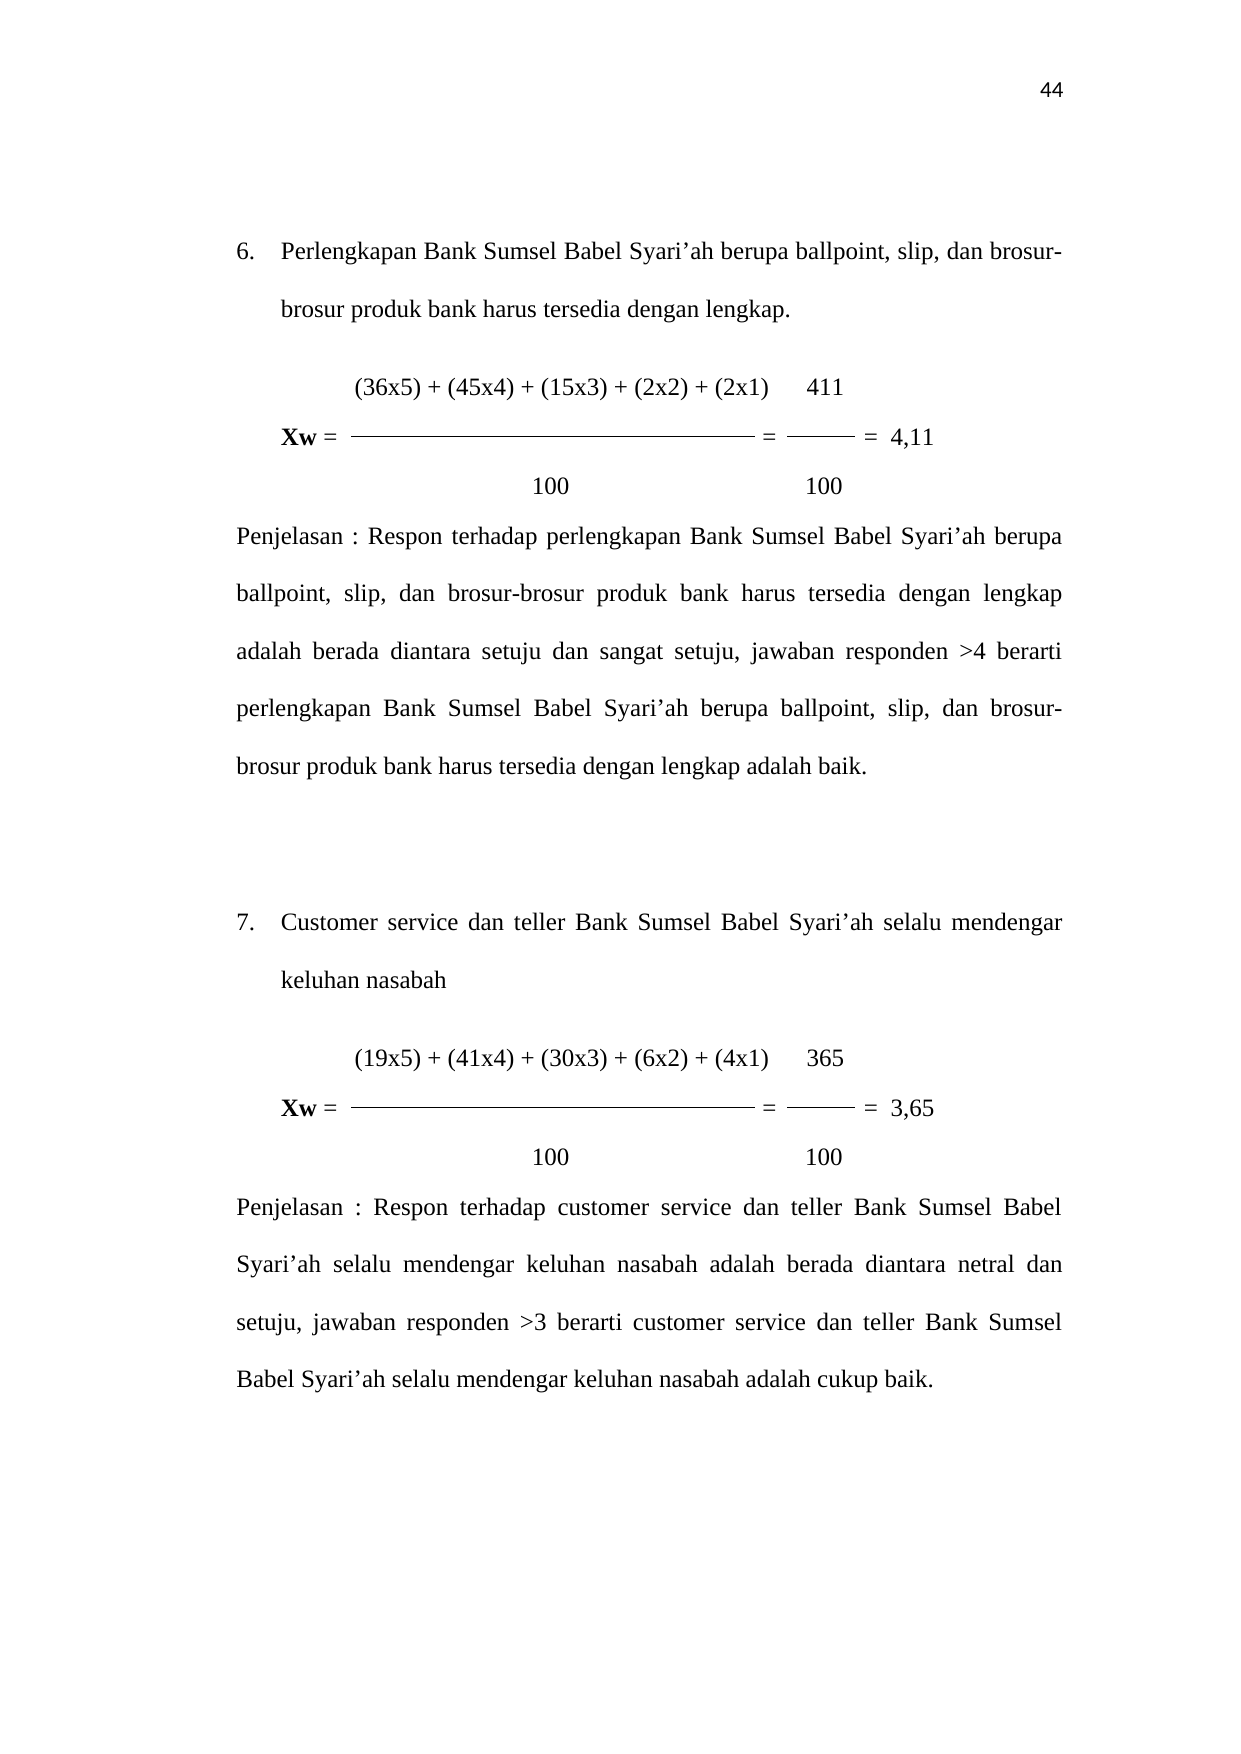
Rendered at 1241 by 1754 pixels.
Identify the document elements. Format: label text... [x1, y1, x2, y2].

text (19x5) + (41x4) + (30x3) + (6x2) + (4x1) 365 [354, 1043, 1063, 1072]
list Customer service dan teller Bank Sumsel Babel Syari’ah selalu mendengar keluhan nasabah [236, 907, 1063, 994]
text Penjelasan : Respon terhadap perlengkapan Bank Sumsel Babel Syari’ah berupa ballpoint, slip, dan brosur-brosur produk bank harus tersedia dengan lengkap adalah berada diantara setuju dan sangat setuju, jawaban responden >4 berarti perlengkapan Bank Sumsel Babel Syari’ah berupa ballpoint, slip, dan brosur-brosur produk bank harus tersedia dengan lengkap adalah baik. [236, 521, 1063, 779]
text Penjelasan : Respon terhadap customer service dan teller Bank Sumsel Babel Syari’ah selalu mendengar keluhan nasabah adalah berada diantara netral dan setuju, jawaban responden >3 berarti customer service dan teller Bank Sumsel Babel Syari’ah selalu mendengar keluhan nasabah adalah cukup baik. [236, 1192, 1063, 1393]
text 100 100 [532, 471, 1063, 500]
text (36x5) + (45x4) + (15x3) + (2x2) + (2x1) 411 [354, 372, 1063, 401]
list Xw = = = 3,65 [281, 1093, 1063, 1122]
text 100 100 [532, 1142, 1063, 1171]
list Perlengkapan Bank Sumsel Babel Syari’ah berupa ballpoint, slip, dan brosur-brosur produk bank harus tersedia dengan lengkap. [236, 236, 1063, 322]
list Xw = = = 4,11 [281, 422, 1063, 450]
